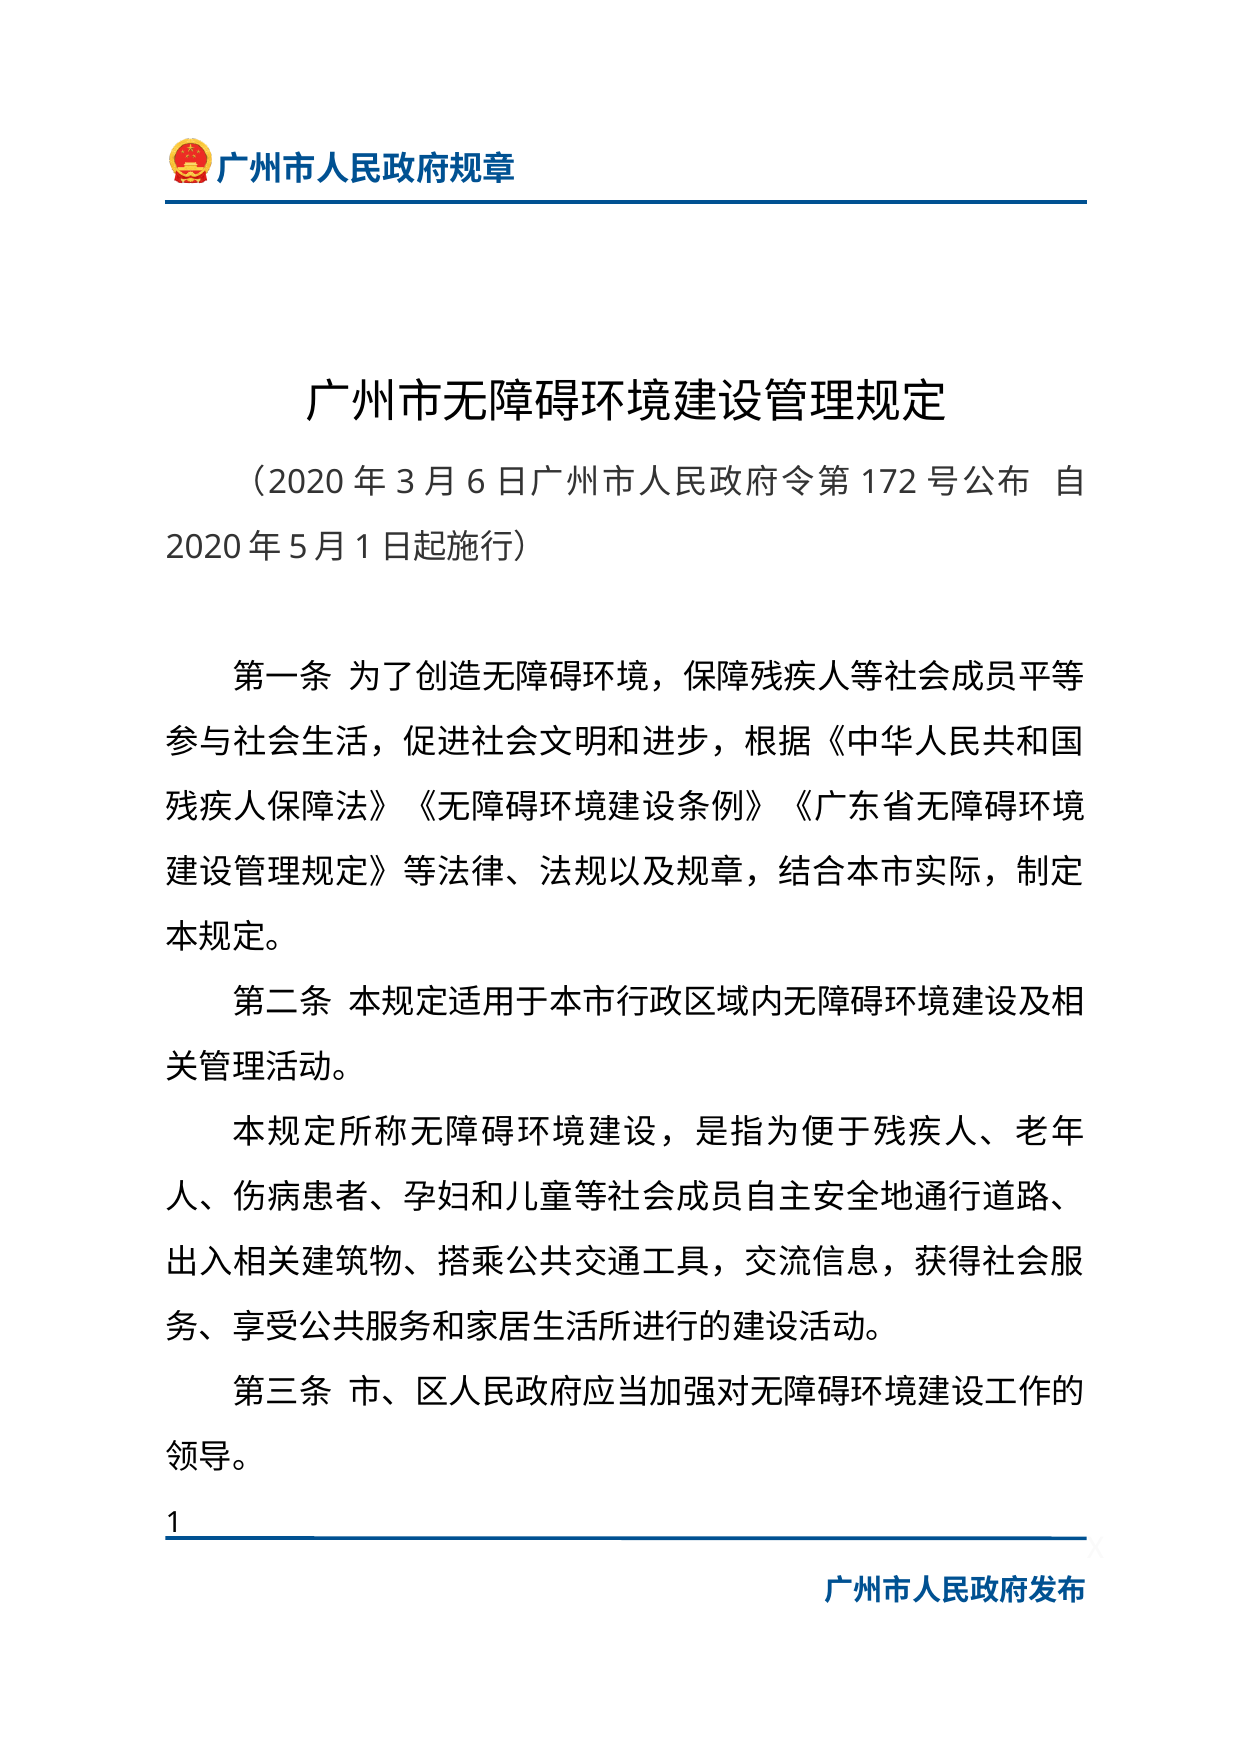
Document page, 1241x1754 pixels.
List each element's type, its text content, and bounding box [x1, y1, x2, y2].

text 第二条 本规定适用于本市行政区域内无障碍环境建设及相关管理活动。 [165, 966, 1087, 1096]
text 本规定所称无障碍环境建设，是指为便于残疾人、老年人、伤病患者、孕妇和儿童等社会成员自主安全地通行道路、出入相关建筑物、搭乘公共交通工具，交流信息，获得社会服务、享受公共服务和家居生活所进行的建设活动。 [165, 1096, 1087, 1356]
picture [165, 136, 216, 187]
text （2020年3月6日广州市人民政府令第172号公布 自2020年5月1日起施行） [165, 446, 1087, 576]
text 广州市无障碍环境建设管理规定 [165, 349, 1087, 446]
text 第一条 为了创造无障碍环境，保障残疾人等社会成员平等参与社会生活，促进社会文明和进步，根据《中华人民共和国残疾人保障法》《无障碍环境建设条例》《广东省无障碍环境建设管理规定》等法律、法规以及规章，结合本市实际，制定本规定。 [165, 641, 1087, 966]
text 第三条 市、区人民政府应当加强对无障碍环境建设工作的领导。 [165, 1356, 1087, 1486]
